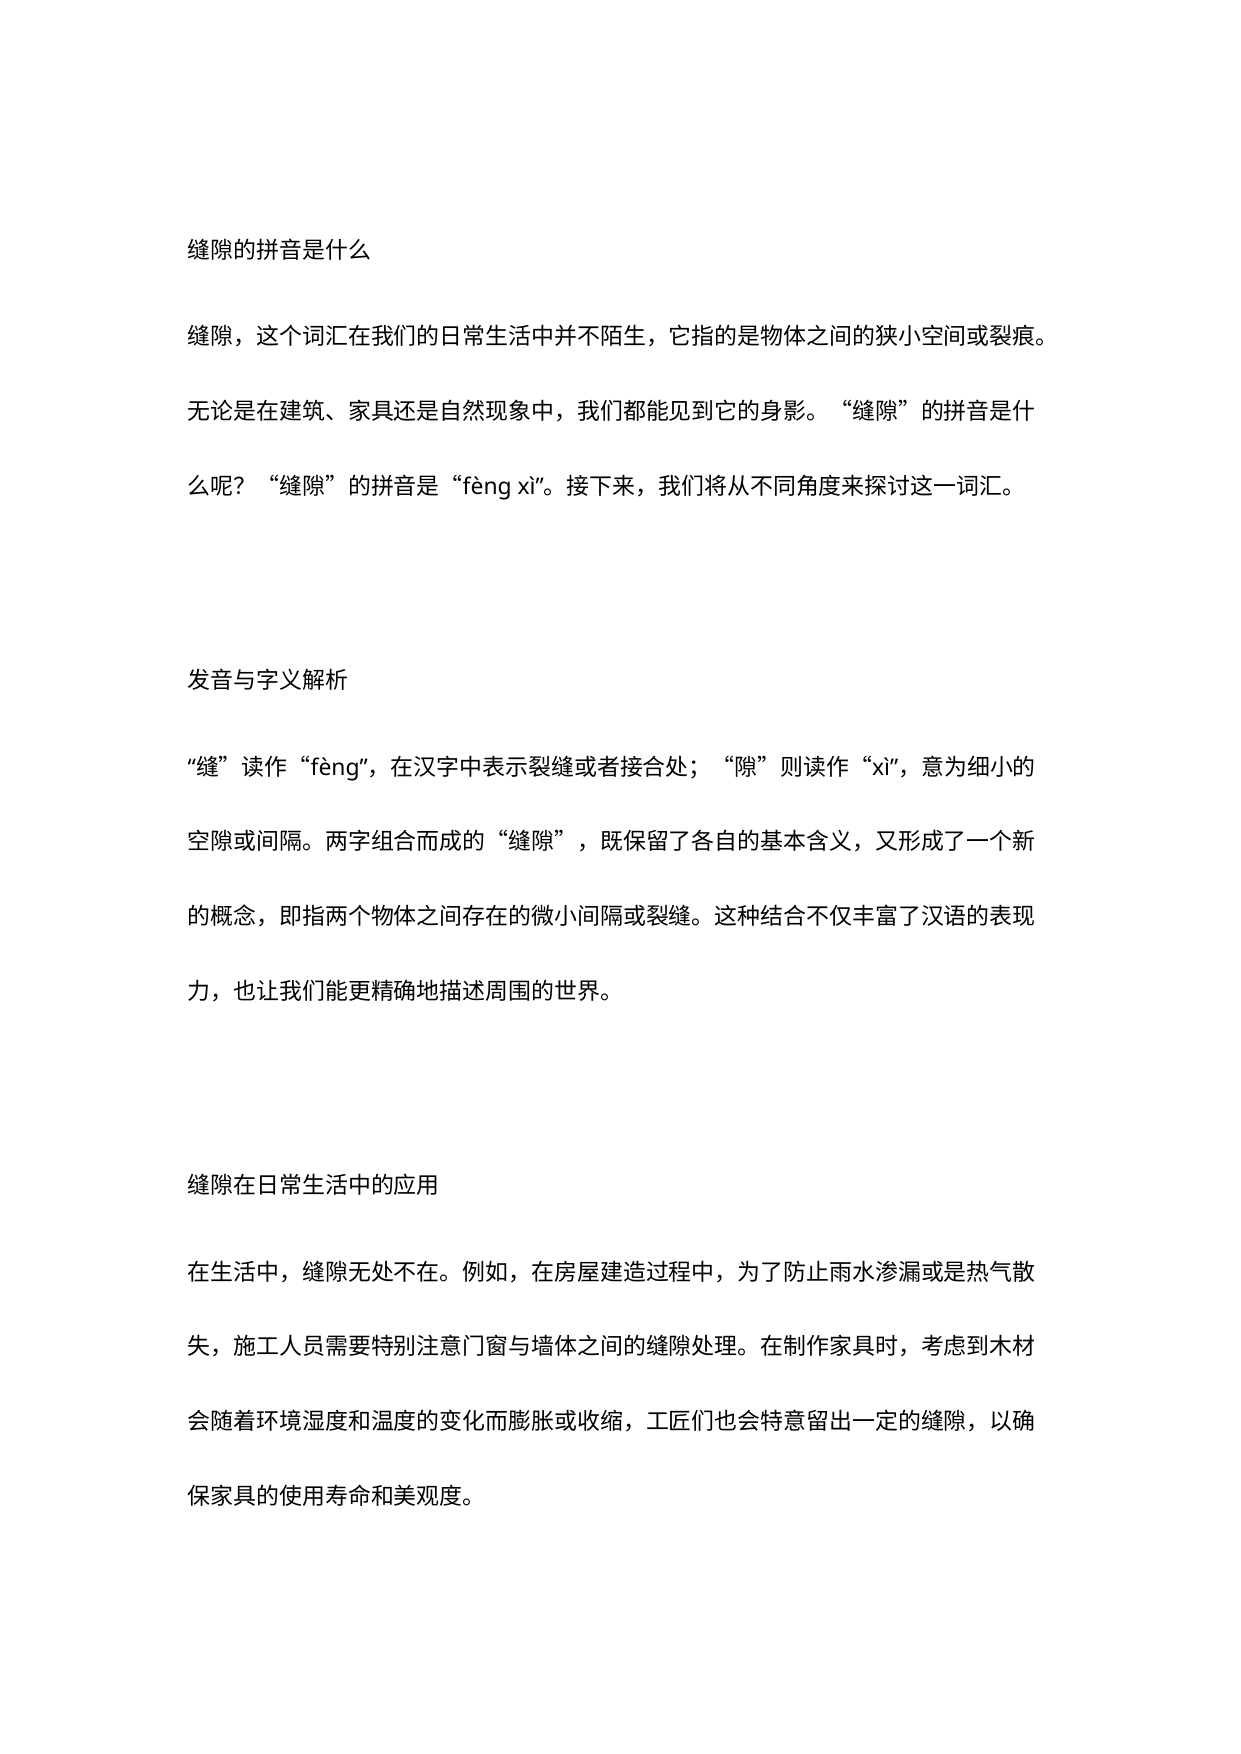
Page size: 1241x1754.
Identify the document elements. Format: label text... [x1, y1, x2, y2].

text 发音与字义解析 [187, 646, 1053, 711]
text 在生活中，缝隙无处不在。例如，在房屋建造过程中，为了防止雨水渗漏或是热气散失，施工人员需要特别注意门窗与墙体之间的缝隙处理。在制作家具时，考虑到木材会随着环境湿度和温度的变化而膨胀或收缩，工匠们也会特意留出一定的缝隙，以确保家具的使用寿命和美观度。 [187, 1238, 1053, 1527]
text 缝隙，这个词汇在我们的日常生活中并不陌生，它指的是物体之间的狭小空间或裂痕。无论是在建筑、家具还是自然现象中，我们都能见到它的身影。“缝隙”的拼音是什么呢？“缝隙”的拼音是“fèng xì”。接下来，我们将从不同角度来探讨这一词汇。 [187, 302, 1053, 517]
text “缝”读作“fèng”，在汉字中表示裂缝或者接合处；“隙”则读作“xì”，意为细小的空隙或间隔。两字组合而成的“缝隙”，既保留了各自的基本含义，又形成了一个新的概念，即指两个物体之间存在的微小间隔或裂缝。这种结合不仅丰富了汉语的表现力，也让我们能更精确地描述周围的世界。 [187, 733, 1053, 1022]
text 缝隙在日常生活中的应用 [187, 1151, 1053, 1216]
text 缝隙的拼音是什么 [187, 216, 1053, 281]
